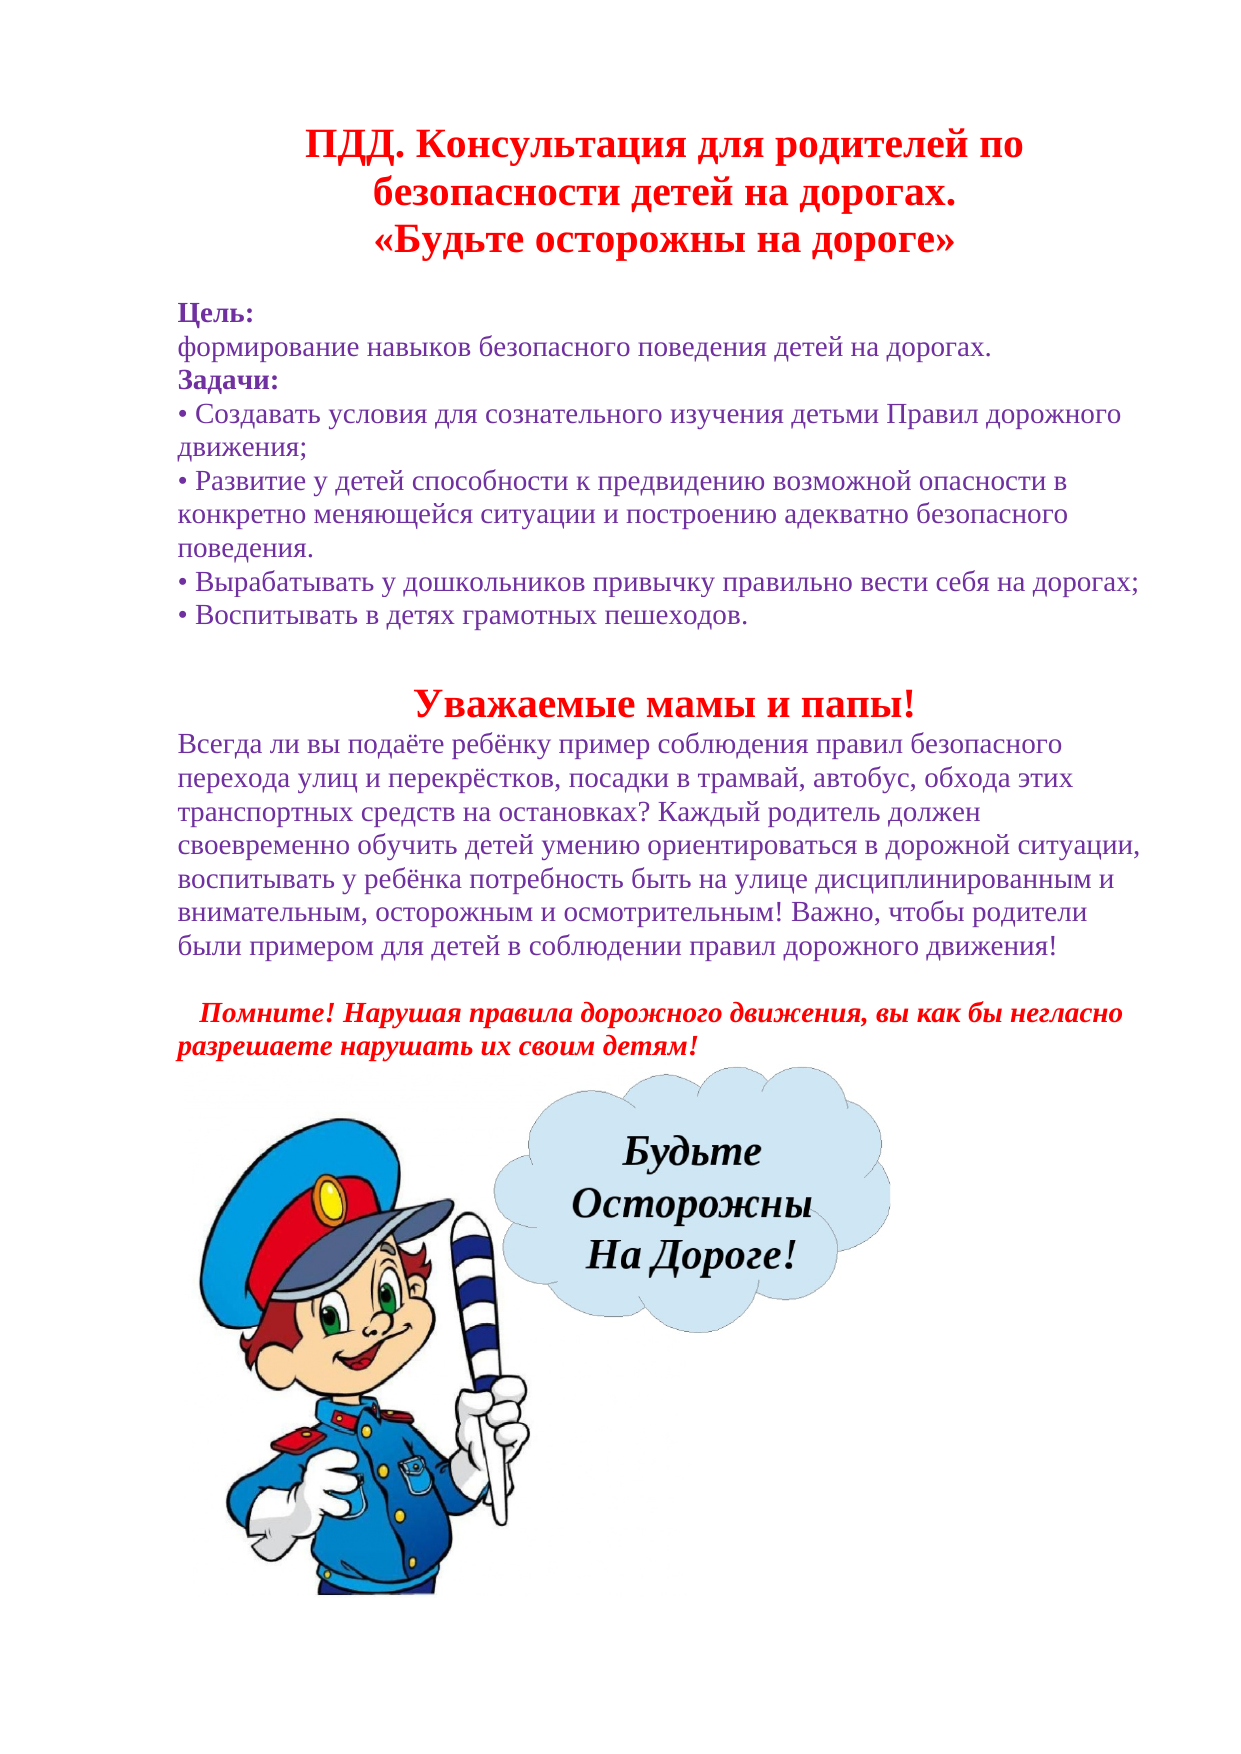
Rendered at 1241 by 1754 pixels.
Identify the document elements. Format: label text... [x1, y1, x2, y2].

text Всегда ли вы подаёте ребёнку пример соблюдения правил безопасного перехода улиц и перекрёстков, посадки в трамвай, автобус, обхода этих транспортных средств на остановках? Каждый родитель должен своевременно обучить детей умению ориентироваться в дорожной ситуации, воспитывать у ребёнка потребность быть на улице дисциплинированным и внимательным, осторожным и осмотрительным! Важно, чтобы родители были примером для детей в соблюдении правил дорожного движения! [177, 727, 1152, 961]
picture [177, 1062, 891, 1598]
text «Будьте осторожны на дороге» [177, 214, 1152, 262]
text Цель: формирование навыков безопасного поведения детей на дорогах. Задачи: • Создавать условия для сознательного изучения детьми Правил дорожного движения; • Развитие у детей способности к предвидению возможной опасности в конкретно меняющейся ситуации и построению адекватно безопасного поведения. • Вырабатывать у дошкольников привычку правильно вести себя на дорогах; • Воспитывать в детях грамотных пешеходов. [177, 295, 1152, 631]
text Помните! Нарушая правила дорожного движения, вы как бы негласно разрешаете нарушать их своим детям! [177, 995, 1152, 1062]
text ПДД. Консультация для родителей по безопасности детей на дорогах. [177, 118, 1152, 214]
text Уважаемые мамы и папы! [177, 679, 1152, 727]
